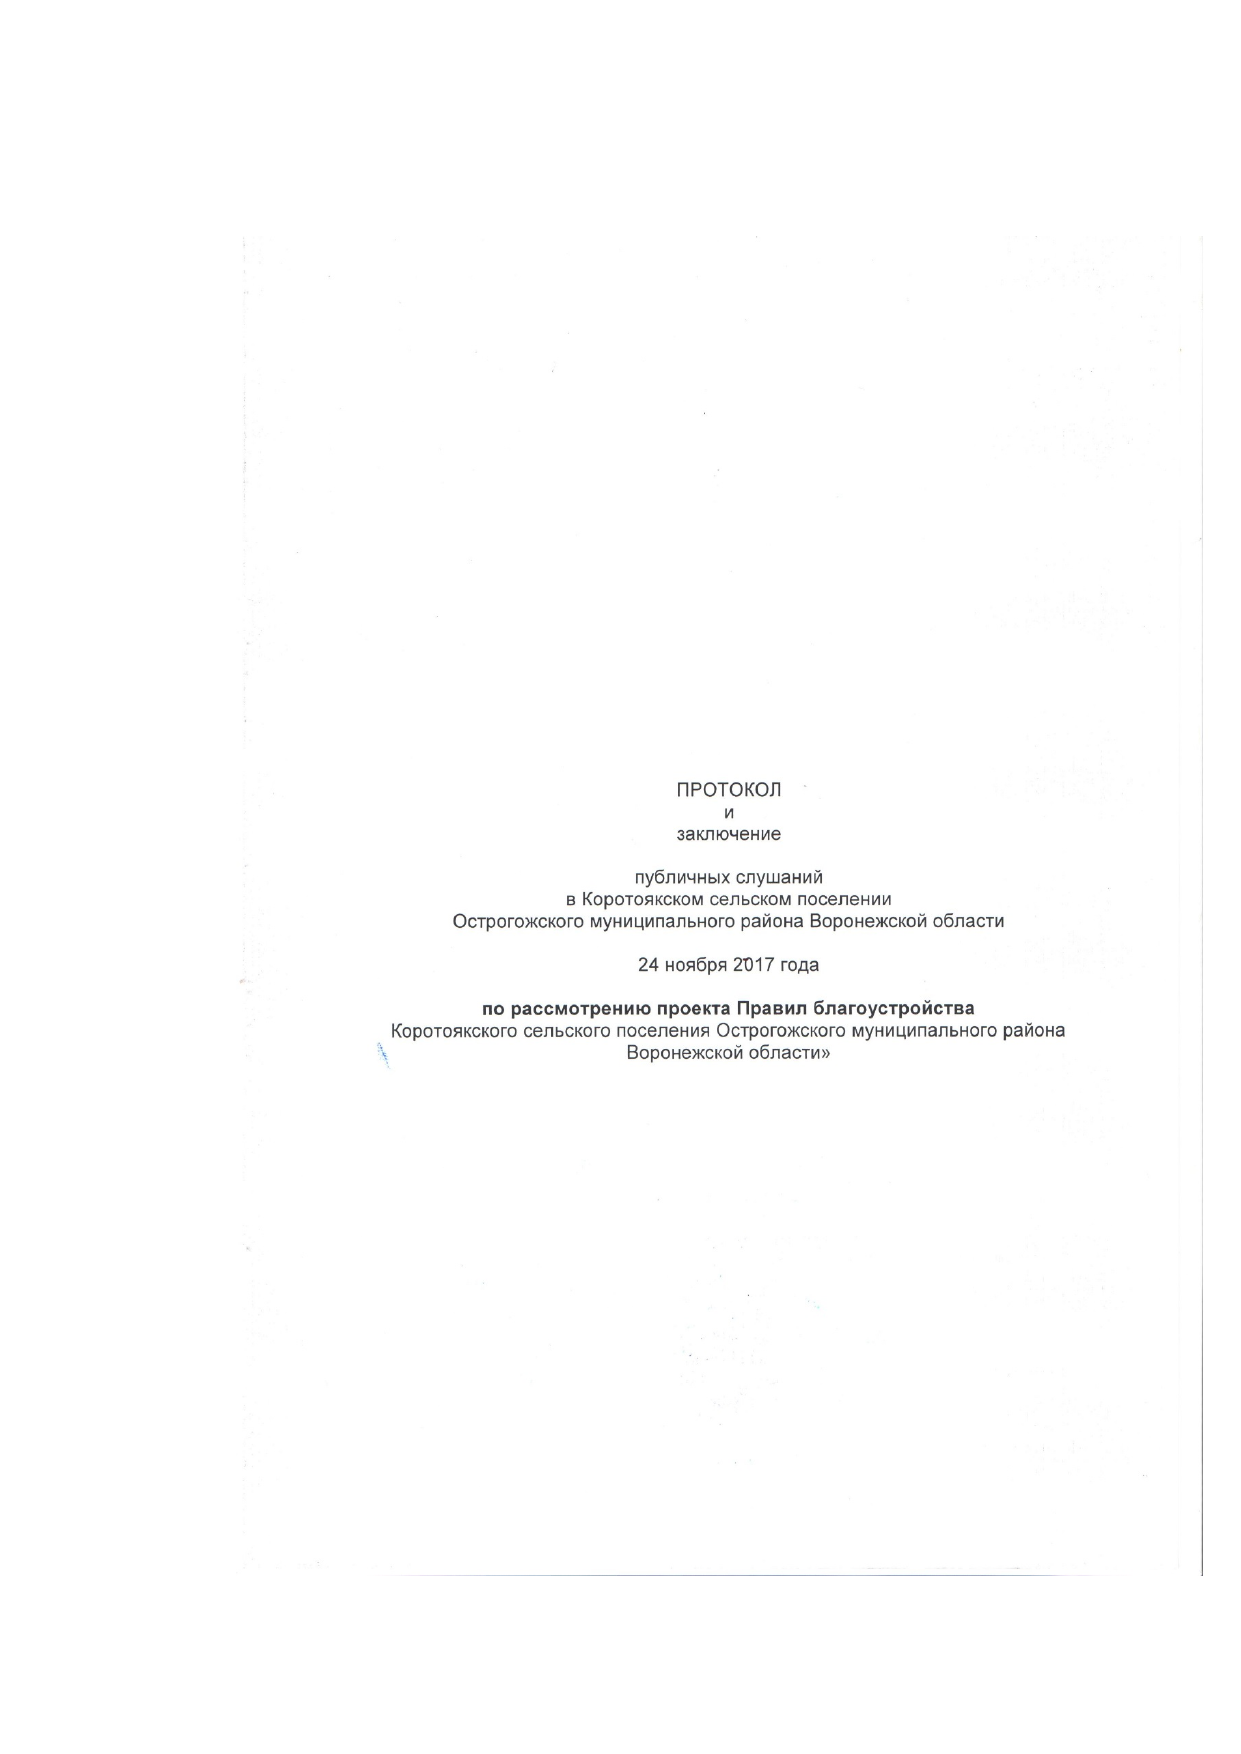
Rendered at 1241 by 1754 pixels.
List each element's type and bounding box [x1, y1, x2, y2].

picture [236, 236, 1211, 1576]
